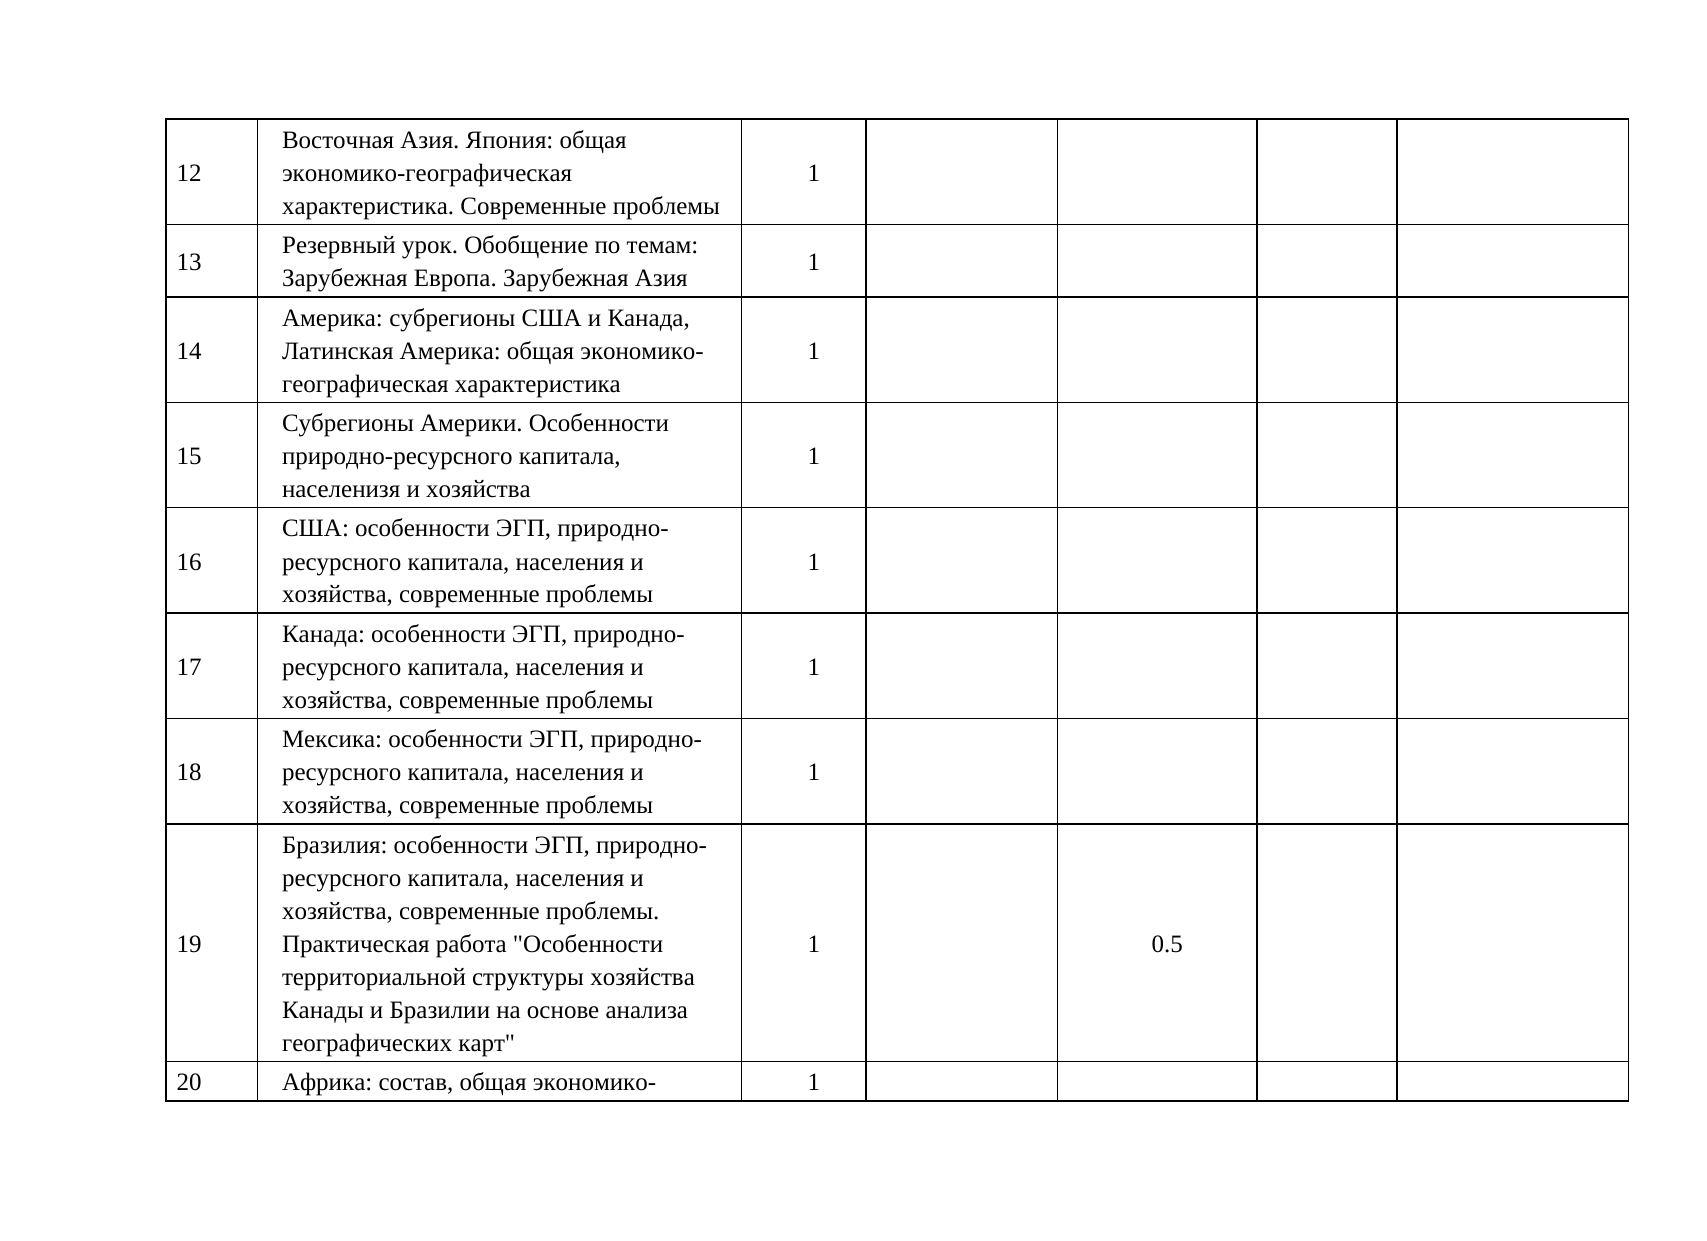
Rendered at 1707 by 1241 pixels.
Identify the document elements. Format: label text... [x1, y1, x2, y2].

table_cell [1058, 719, 1256, 823]
table_cell [1398, 120, 1628, 223]
table_cell 1 [742, 403, 865, 507]
table_cell 1 [742, 614, 865, 718]
table_cell [1058, 298, 1256, 401]
table_cell 12 [167, 120, 257, 223]
table_cell [867, 225, 1057, 296]
table_cell [1258, 1062, 1396, 1100]
table_cell [1398, 508, 1628, 612]
table_cell [1058, 225, 1256, 296]
table_cell [1258, 508, 1396, 612]
table_cell 1 [742, 508, 865, 612]
table_cell [867, 614, 1057, 718]
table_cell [258, 1062, 741, 1100]
table_cell [1398, 298, 1628, 401]
table_cell 1 [742, 1062, 865, 1100]
table_cell [1258, 225, 1396, 296]
table_cell США: особенности ЭГП, природно-ресурсного капитала, населения и хозяйства, современные проблемы [258, 508, 741, 612]
table_cell [867, 403, 1057, 507]
table_cell [1398, 225, 1628, 296]
table_cell [867, 825, 1057, 1061]
table_cell Бразилия: особенности ЭГП, природно-ресурсного капитала, населения и хозяйства, современные проблемы. Практическая работа "Особенности территориальной структуры хозяйства Канады и Бразилии на основе анализа географических карт" [258, 825, 741, 1061]
table_cell 1 [742, 719, 865, 823]
table_cell Мексика: особенности ЭГП, природно-ресурсного капитала, населения и хозяйства, современные проблемы [258, 719, 741, 823]
table_cell Резервный урок. Обобщение по темам: Зарубежная Европа. Зарубежная Азия [258, 225, 741, 296]
table_cell Субрегионы Америки. Особенности природно-ресурсного капитала, населенизя и хозяйства [258, 403, 741, 507]
table_cell [1258, 719, 1396, 823]
table_cell [867, 719, 1057, 823]
table_cell 16 [167, 508, 257, 612]
table_cell [867, 120, 1057, 223]
table_cell 13 [167, 225, 257, 296]
table_cell [1258, 120, 1396, 223]
table_cell 1 [742, 225, 865, 296]
table_cell [1398, 403, 1628, 507]
table_cell [867, 298, 1057, 401]
table_cell Восточная Азия. Япония: общая экономико-географическая характеристика. Современные проблемы [258, 120, 741, 223]
table_cell Канада: особенности ЭГП, природно-ресурсного капитала, населения и хозяйства, современные проблемы [258, 614, 741, 718]
table_cell 1 [742, 825, 865, 1061]
table_cell [1058, 614, 1256, 718]
table_cell [1258, 403, 1396, 507]
table_cell 0.5 [1058, 825, 1256, 1061]
table_cell 14 [167, 298, 257, 401]
table_cell [1398, 719, 1628, 823]
table_cell 1 [742, 120, 865, 223]
table_cell 15 [167, 403, 257, 507]
table_cell 1 [742, 298, 865, 401]
table_cell [1058, 403, 1256, 507]
table_cell [1398, 825, 1628, 1061]
table_cell [1398, 1062, 1628, 1100]
table_cell 20 [167, 1062, 257, 1100]
table_cell [1058, 1062, 1256, 1100]
table_cell 18 [167, 719, 257, 823]
table_cell [867, 1062, 1057, 1100]
table_cell [867, 508, 1057, 612]
table_cell [1058, 508, 1256, 612]
table_cell Америка: субрегионы США и Канада, Латинская Америка: общая экономико-географическая характеристика [258, 298, 741, 401]
table_cell [1058, 120, 1256, 223]
table_cell [1398, 614, 1628, 718]
table_cell [1258, 298, 1396, 401]
table_cell 19 [167, 825, 257, 1061]
table_cell [1258, 614, 1396, 718]
table_cell [1258, 825, 1396, 1061]
table_cell 17 [167, 614, 257, 718]
